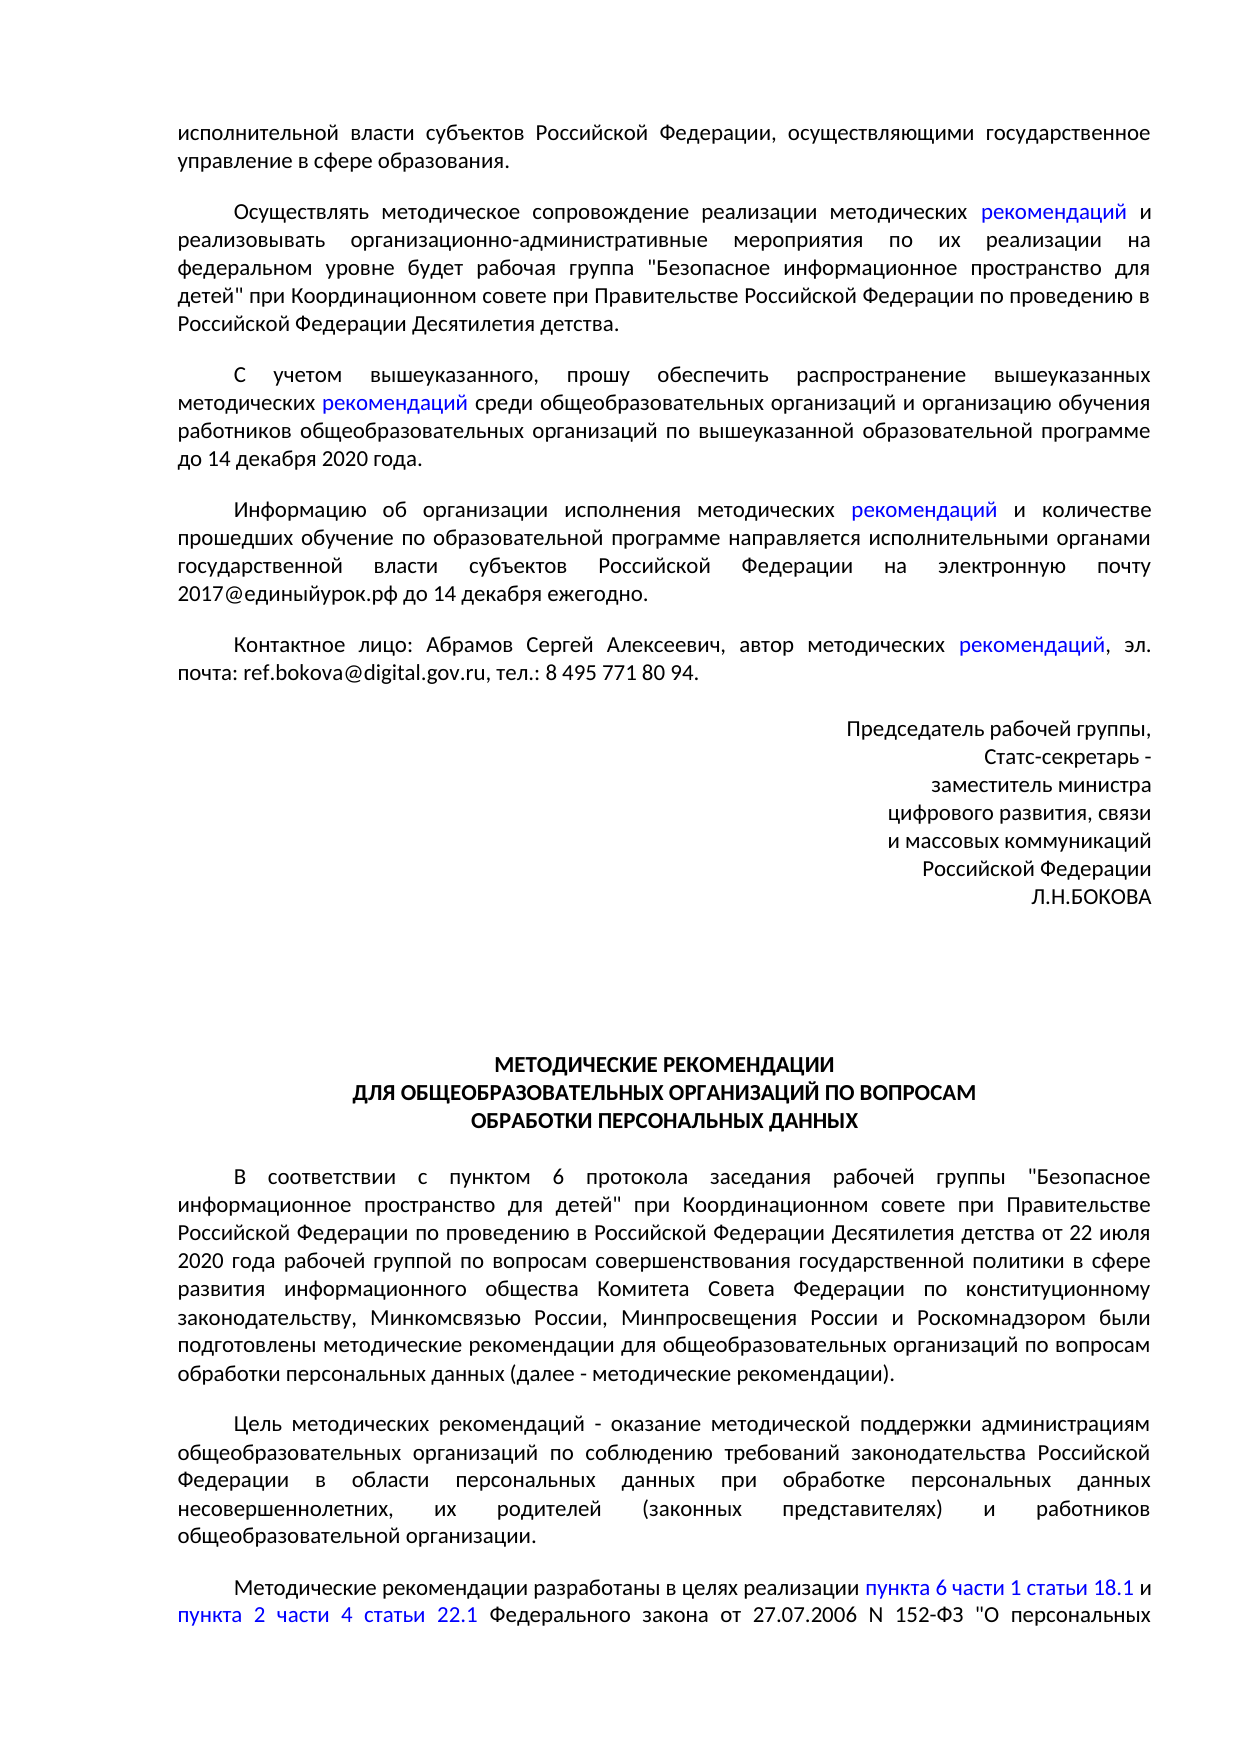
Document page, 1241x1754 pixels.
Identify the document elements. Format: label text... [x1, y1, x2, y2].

text Л.Н.БОКОВА [177, 882, 1152, 910]
text Председатель рабочей группы, [177, 714, 1152, 742]
text и массовых коммуникаций [177, 826, 1152, 854]
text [177, 118, 1152, 174]
text Цель методических рекомендаций - оказание методической поддержки администрациям общеобразовательных организаций по соблюдению требований законодательства Российской Федерации в области персональных данных при обработке персональных данных несовершеннолетних, их родителей (законных представителях) и работников общеобразовательной организации. [177, 1409, 1152, 1550]
text Российской Федерации [177, 854, 1152, 882]
title ДЛЯ ОБЩЕОБРАЗОВАТЕЛЬНЫХ ОРГАНИЗАЦИЙ ПО ВОПРОСАМ [177, 1078, 1152, 1106]
text С учетом вышеуказанного, прошу обеспечить распространение вышеуказанных методических рекомендаций среди общеобразовательных организаций и организацию обучения работников общеобразовательных организаций по вышеуказанной образовательной программе до 14 декабря 2020 года. [177, 360, 1152, 472]
text Информацию об организации исполнения методических рекомендаций и количестве прошедших обучение по образовательной программе направляется исполнительными органами государственной власти субъектов Российской Федерации на электронную почту 2017@единыйурок.рф до 14 декабря ежегодно. [177, 495, 1152, 607]
title ОБРАБОТКИ ПЕРСОНАЛЬНЫХ ДАННЫХ [177, 1106, 1152, 1134]
text В соответствии с пунктом 6 протокола заседания рабочей группы "Безопасное информационное пространство для детей" при Координационном совете при Правительстве Российской Федерации по проведению в Российской Федерации Десятилетия детства от 22 июля 2020 года рабочей группой по вопросам совершенствования государственной политики в сфере развития информационного общества Комитета Совета Федерации по конституционному законодательству, Минкомсвязью России, Минпросвещения России и Роскомнадзором были подготовлены методические рекомендации для общеобразовательных организаций по вопросам обработки персональных данных (далее - методические рекомендации). [177, 1162, 1152, 1387]
text Контактное лицо: Абрамов Сергей Алексеевич, автор методических рекомендаций, эл. почта: ref.bokova@digital.gov.ru, тел.: 8 495 771 80 94. [177, 630, 1152, 686]
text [177, 1573, 1152, 1629]
text заместитель министра [177, 770, 1152, 798]
text Статс-секретарь - [177, 742, 1152, 770]
text цифрового развития, связи [177, 798, 1152, 826]
title МЕТОДИЧЕСКИЕ РЕКОМЕНДАЦИИ [177, 1050, 1152, 1078]
text Осуществлять методическое сопровождение реализации методических рекомендаций и реализовывать организационно-административные мероприятия по их реализации на федеральном уровне будет рабочая группа "Безопасное информационное пространство для детей" при Координационном совете при Правительстве Российской Федерации по проведению в Российской Федерации Десятилетия детства. [177, 197, 1152, 337]
